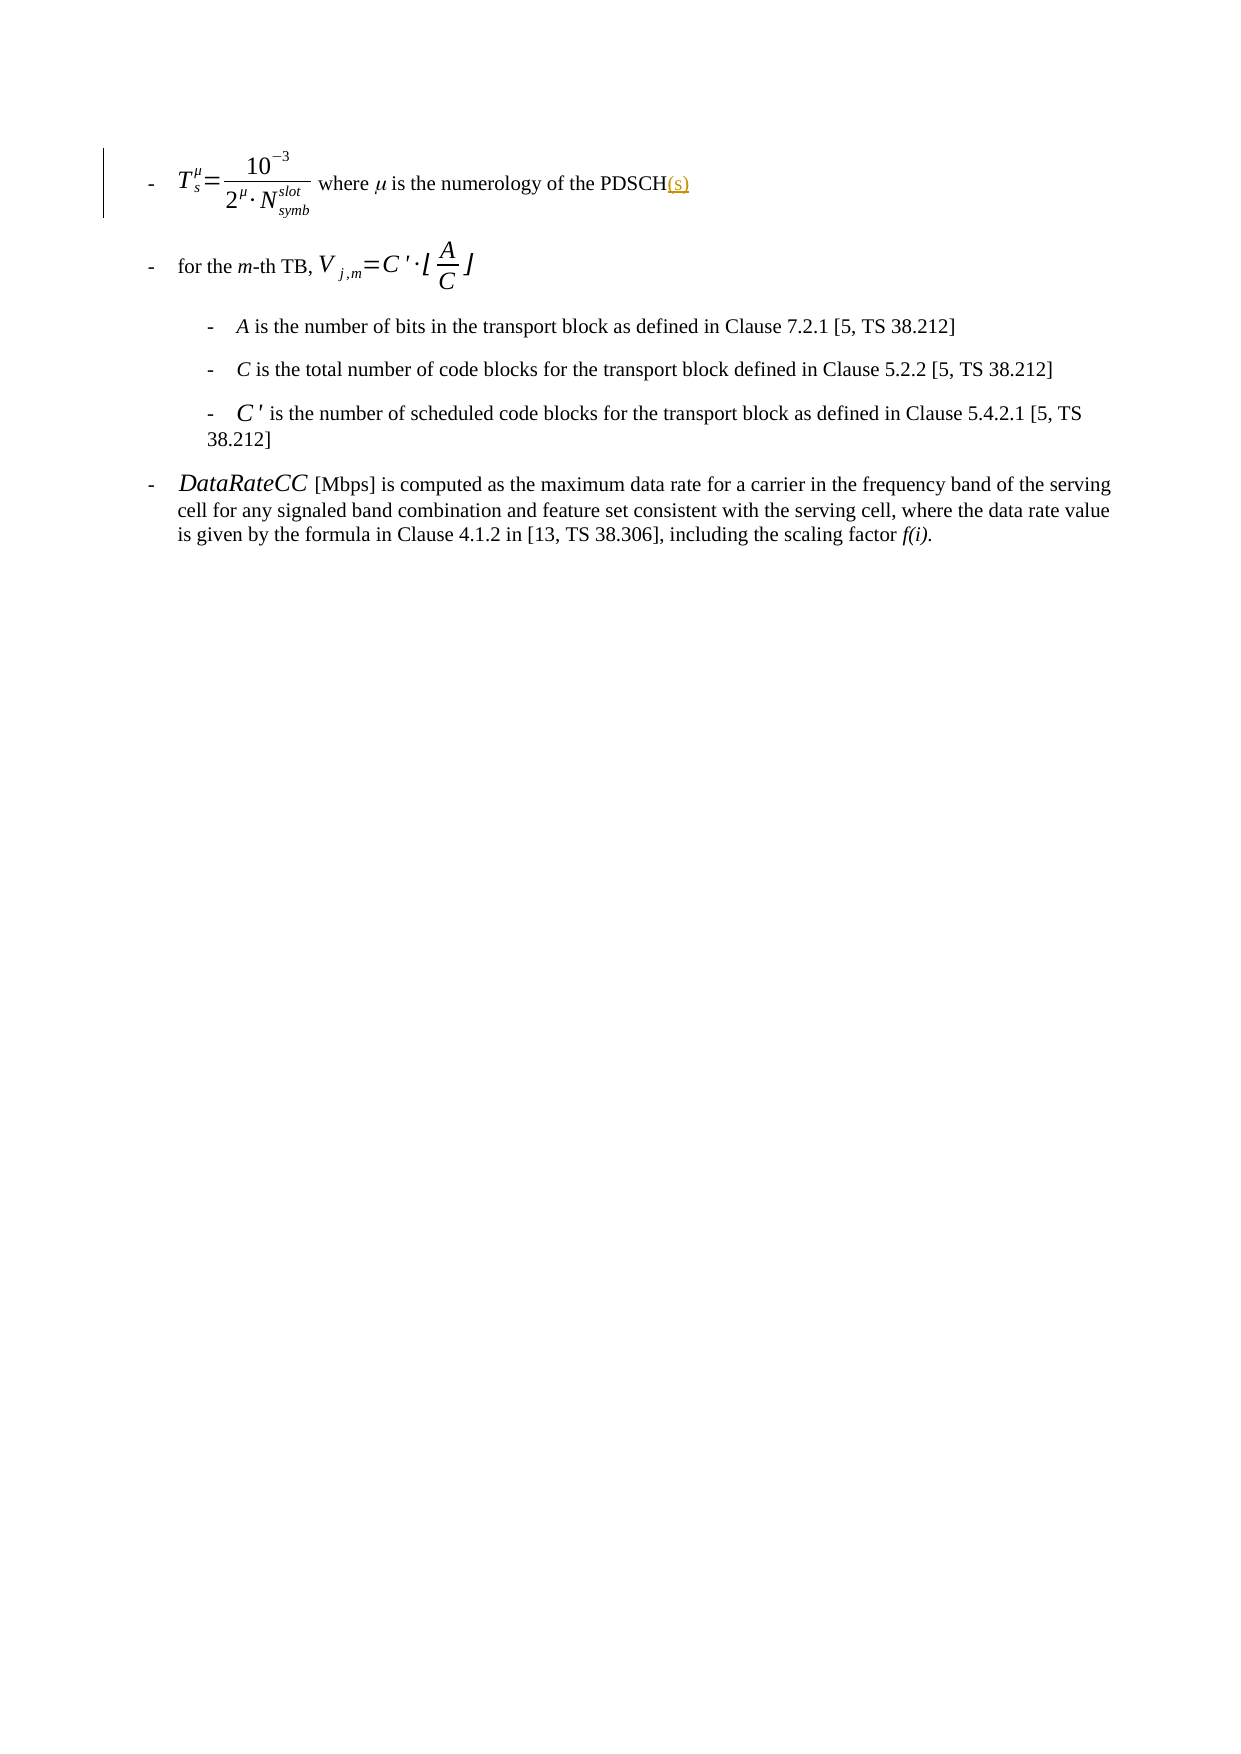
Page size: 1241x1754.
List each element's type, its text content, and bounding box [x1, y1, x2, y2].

text - is the number of scheduled code blocks for the transport block as defined in Clause 5.4.2.1 [5, TS 38.212] [207, 399, 1122, 451]
text - for the m-th TB, [148, 236, 1122, 295]
text - [Mbps] is computed as the maximum data rate for a carrier in the frequency band of the serving cell for any signaled band combination and feature set consistent with the serving cell, where the data rate value is given by the formula in Clause 4.1.2 in [13, TS 38.306], including the scaling factor f(i). [148, 470, 1122, 546]
text - A is the number of bits in the transport block as defined in Clause 7.2.1 [5, TS 38.212] [207, 314, 1122, 338]
text - C is the total number of code blocks for the transport block defined in Clause 5.2.2 [5, TS 38.212] [207, 357, 1122, 381]
text - where is the numerology of the PDSCH [148, 148, 1122, 217]
